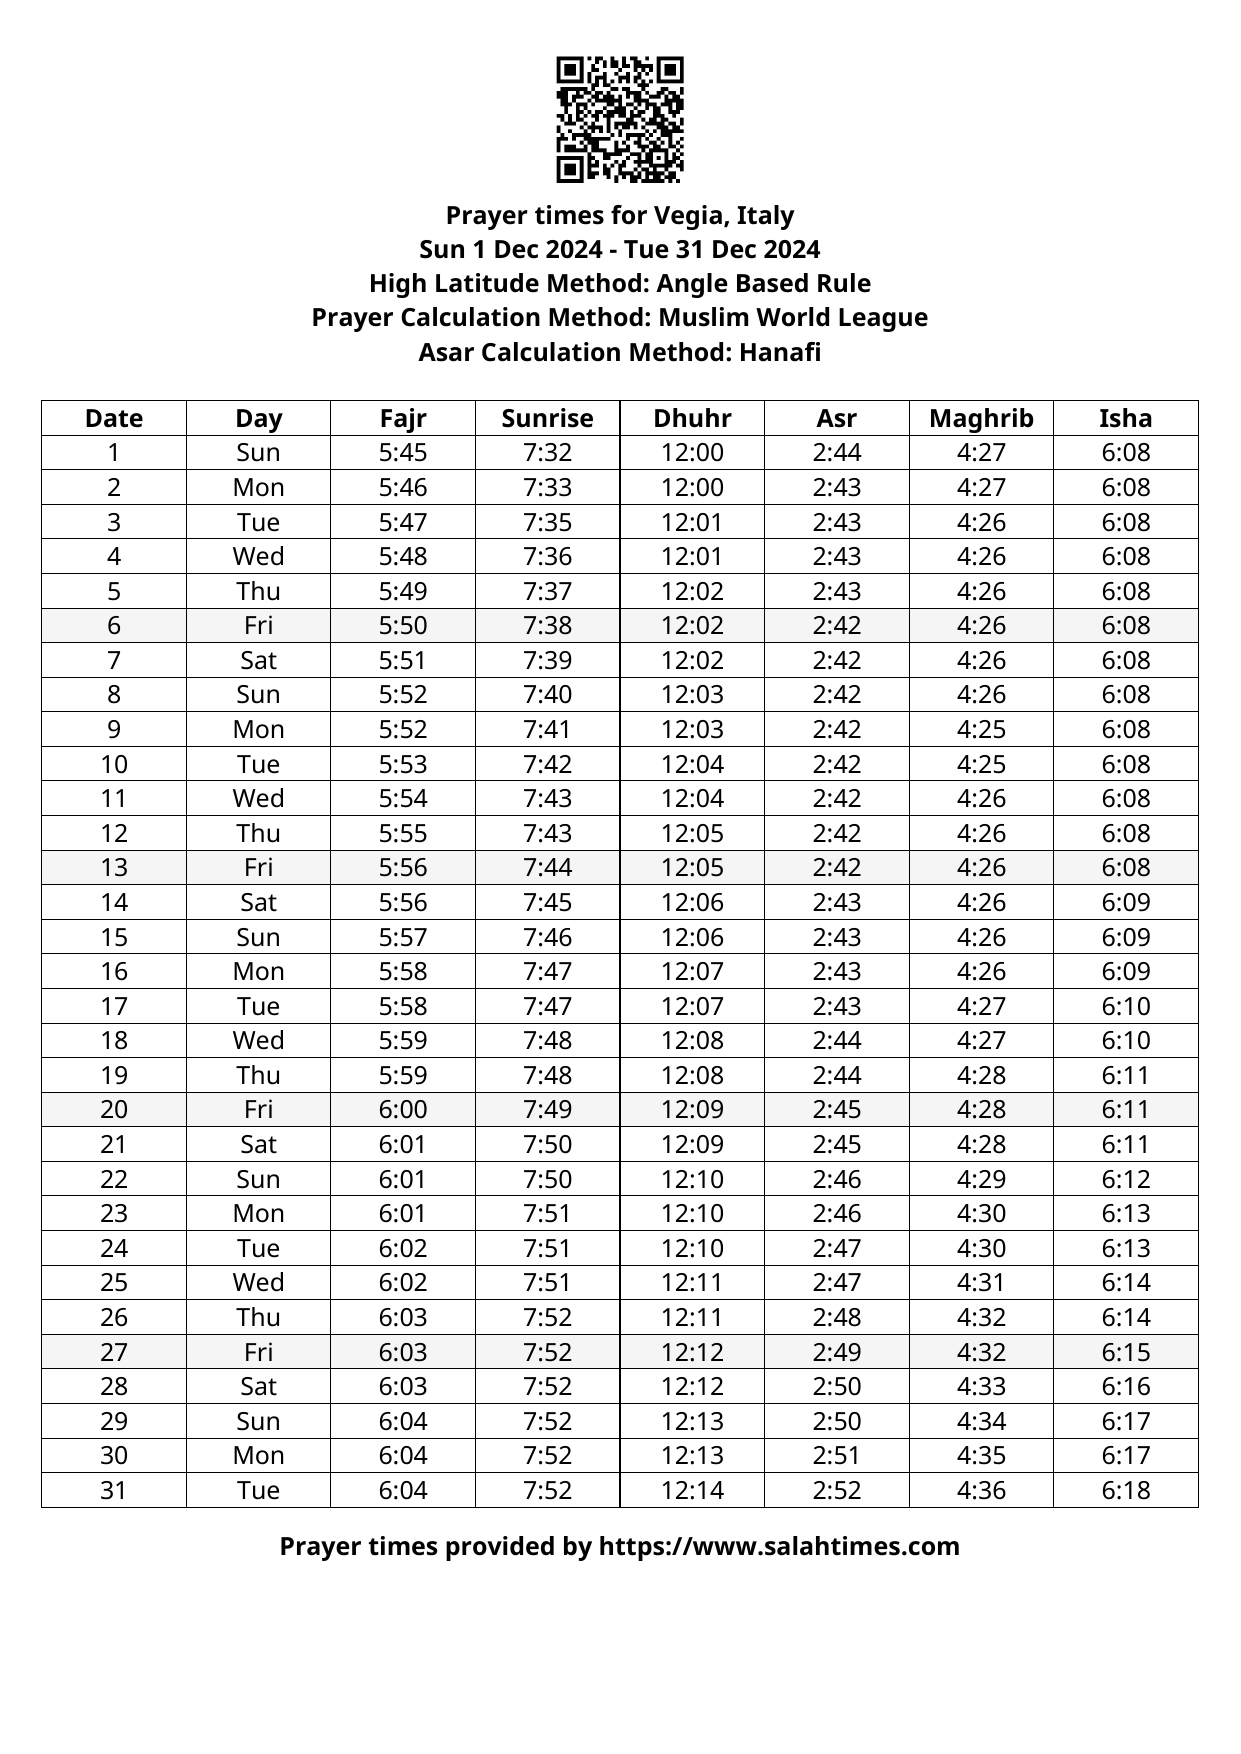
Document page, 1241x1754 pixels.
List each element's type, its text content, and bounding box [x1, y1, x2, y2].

table_cell 4:27 [910, 989, 1053, 1022]
table_cell 12:07 [621, 989, 764, 1022]
table_cell 6:10 [1054, 989, 1198, 1022]
table_cell 7:36 [476, 539, 619, 573]
table_cell 2:43 [765, 885, 909, 919]
table_cell 7:45 [476, 885, 619, 919]
table_cell 21 [42, 1127, 186, 1161]
table_cell 5:57 [331, 920, 475, 953]
table_cell 12:01 [621, 505, 764, 538]
table_cell 7:47 [476, 989, 619, 1022]
table_cell 6:08 [1054, 816, 1198, 849]
table_cell 2 [42, 470, 186, 504]
table_cell 5 [42, 574, 186, 607]
table_cell Fri [187, 1093, 330, 1126]
table_cell 12:09 [621, 1127, 764, 1161]
table_cell 2:42 [765, 851, 909, 884]
table_cell 4:27 [910, 436, 1053, 469]
table_cell 12:10 [621, 1196, 764, 1230]
table_cell 4:33 [910, 1369, 1053, 1403]
table_cell 12:05 [621, 851, 764, 884]
table_cell 4:28 [910, 1127, 1053, 1161]
table_header Fajr [331, 401, 475, 434]
table_cell 7:39 [476, 643, 619, 677]
table_cell Sun [187, 678, 330, 711]
table_cell Sun [187, 1404, 330, 1437]
table_cell 16 [42, 954, 186, 988]
table_cell 2:43 [765, 920, 909, 953]
table_cell 2:50 [765, 1404, 909, 1437]
table_header Maghrib [910, 401, 1053, 434]
table_cell 6:17 [1054, 1439, 1198, 1472]
table_cell 4:26 [910, 885, 1053, 919]
table_cell 6:08 [1054, 712, 1198, 746]
table_cell Thu [187, 1058, 330, 1092]
table_cell 6:12 [1054, 1162, 1198, 1195]
table_cell 12:12 [621, 1369, 764, 1403]
table_cell Wed [187, 539, 330, 573]
table_cell 4:26 [910, 609, 1053, 642]
table_cell 4:27 [910, 470, 1053, 504]
table_cell 7:52 [476, 1369, 619, 1403]
table_cell 5:46 [331, 470, 475, 504]
table_cell 6:03 [331, 1335, 475, 1368]
table_cell 4:26 [910, 816, 1053, 849]
table_cell 2:43 [765, 954, 909, 988]
table_cell 6:02 [331, 1231, 475, 1264]
table_header Dhuhr [621, 401, 764, 434]
table_cell 7:51 [476, 1231, 619, 1264]
table_cell 7:48 [476, 1024, 619, 1057]
table_cell 5:53 [331, 747, 475, 780]
table_cell 7:52 [476, 1300, 619, 1334]
table_cell 12:03 [621, 678, 764, 711]
table_cell 2:52 [765, 1473, 909, 1507]
table_cell 12:11 [621, 1300, 764, 1334]
text Sun 1 Dec 2024 - Tue 31 Dec 2024 [42, 232, 1198, 266]
table_cell 2:46 [765, 1162, 909, 1195]
table_cell 7:52 [476, 1473, 619, 1507]
table_cell 2:42 [765, 678, 909, 711]
table_cell Sat [187, 885, 330, 919]
table_cell 12:07 [621, 954, 764, 988]
table_cell 7:33 [476, 470, 619, 504]
table_cell 5:54 [331, 781, 475, 815]
table_cell 6:03 [331, 1369, 475, 1403]
table_cell Tue [187, 1231, 330, 1264]
table_cell 6:09 [1054, 954, 1198, 988]
text Prayer times provided by https://www.salahtimes.com [42, 1528, 1198, 1563]
table_cell 6:02 [331, 1266, 475, 1299]
table_cell 13 [42, 851, 186, 884]
table_cell 25 [42, 1266, 186, 1299]
table_cell 12:08 [621, 1058, 764, 1092]
table_cell 4:26 [910, 643, 1053, 677]
table_cell 2:43 [765, 505, 909, 538]
table_cell 7:37 [476, 574, 619, 607]
table_cell 6:01 [331, 1162, 475, 1195]
table_cell 5:59 [331, 1058, 475, 1092]
table_cell 20 [42, 1093, 186, 1126]
table_cell 7:52 [476, 1335, 619, 1368]
table_cell 6:10 [1054, 1024, 1198, 1057]
table_cell 4:28 [910, 1093, 1053, 1126]
table_cell 6 [42, 609, 186, 642]
table_header Isha [1054, 401, 1198, 434]
table_cell 2:43 [765, 989, 909, 1022]
table_cell 5:48 [331, 539, 475, 573]
table_cell 7:41 [476, 712, 619, 746]
table_cell 5:55 [331, 816, 475, 849]
table_cell 6:16 [1054, 1369, 1198, 1403]
table_cell 12:12 [621, 1335, 764, 1368]
table_cell 3 [42, 505, 186, 538]
table_cell 2:49 [765, 1335, 909, 1368]
table_cell 4:26 [910, 539, 1053, 573]
table_cell 7:40 [476, 678, 619, 711]
table_cell 2:50 [765, 1369, 909, 1403]
table_cell Tue [187, 747, 330, 780]
table_cell 5:59 [331, 1024, 475, 1057]
table_cell Mon [187, 470, 330, 504]
table_cell Fri [187, 1335, 330, 1368]
table_cell 6:08 [1054, 781, 1198, 815]
table_cell 2:48 [765, 1300, 909, 1334]
table_cell Sun [187, 1162, 330, 1195]
picture [542, 41, 699, 198]
table_cell 6:04 [331, 1439, 475, 1472]
table_cell Tue [187, 505, 330, 538]
table_cell 6:14 [1054, 1266, 1198, 1299]
table_cell 2:42 [765, 747, 909, 780]
table_cell 2:47 [765, 1266, 909, 1299]
table_cell 2:42 [765, 712, 909, 746]
table_cell 4:26 [910, 851, 1053, 884]
table_cell 7:46 [476, 920, 619, 953]
table_cell Wed [187, 1024, 330, 1057]
table_cell 2:42 [765, 781, 909, 815]
table_cell 4:26 [910, 954, 1053, 988]
table_cell 2:45 [765, 1093, 909, 1126]
table_cell 6:08 [1054, 747, 1198, 780]
table_cell 7:51 [476, 1266, 619, 1299]
table_cell 2:51 [765, 1439, 909, 1472]
table_cell Mon [187, 1196, 330, 1230]
table_cell 2:44 [765, 436, 909, 469]
table_cell 4:30 [910, 1231, 1053, 1264]
table_cell 12:00 [621, 470, 764, 504]
table_cell 12:10 [621, 1162, 764, 1195]
table_cell 4:27 [910, 1024, 1053, 1057]
table_cell 4:25 [910, 747, 1053, 780]
table_cell 4:30 [910, 1196, 1053, 1230]
table_cell 12:14 [621, 1473, 764, 1507]
table_cell 22 [42, 1162, 186, 1195]
table_cell 5:50 [331, 609, 475, 642]
table_cell 5:47 [331, 505, 475, 538]
table_cell 6:04 [331, 1404, 475, 1437]
table_cell 5:58 [331, 989, 475, 1022]
table_cell 12:05 [621, 816, 764, 849]
table_header Day [187, 401, 330, 434]
table_cell Sun [187, 920, 330, 953]
table_cell 4:35 [910, 1439, 1053, 1472]
table_cell 7:38 [476, 609, 619, 642]
table_cell 31 [42, 1473, 186, 1507]
table_cell 6:08 [1054, 678, 1198, 711]
table_cell 6:14 [1054, 1300, 1198, 1334]
table_cell 5:49 [331, 574, 475, 607]
table_cell 2:42 [765, 609, 909, 642]
table_cell Thu [187, 1300, 330, 1334]
table_cell 12:11 [621, 1266, 764, 1299]
text Prayer times for Vegia, Italy [42, 198, 1198, 232]
table_cell 9 [42, 712, 186, 746]
table_cell 6:08 [1054, 609, 1198, 642]
table_cell 30 [42, 1439, 186, 1472]
table_header Sunrise [476, 401, 619, 434]
table_cell Mon [187, 1439, 330, 1472]
table_cell 2:47 [765, 1231, 909, 1264]
table_cell 6:04 [331, 1473, 475, 1507]
table_cell 4:26 [910, 781, 1053, 815]
table_cell 6:09 [1054, 885, 1198, 919]
table_cell 4:29 [910, 1162, 1053, 1195]
table_cell 4:26 [910, 678, 1053, 711]
table_cell 7:50 [476, 1127, 619, 1161]
table_cell 6:09 [1054, 920, 1198, 953]
table_cell 19 [42, 1058, 186, 1092]
table_cell 6:03 [331, 1300, 475, 1334]
table_cell 12:04 [621, 781, 764, 815]
table_cell 2:42 [765, 643, 909, 677]
table_cell 24 [42, 1231, 186, 1264]
table_cell 4 [42, 539, 186, 573]
table_cell 7:49 [476, 1093, 619, 1126]
table_cell 27 [42, 1335, 186, 1368]
table_cell 12:08 [621, 1024, 764, 1057]
table_cell Mon [187, 954, 330, 988]
table_cell 4:31 [910, 1266, 1053, 1299]
table_cell 6:08 [1054, 539, 1198, 573]
text High Latitude Method: Angle Based Rule [42, 266, 1198, 300]
table_cell 7:50 [476, 1162, 619, 1195]
table_cell 12:02 [621, 643, 764, 677]
table_cell 4:36 [910, 1473, 1053, 1507]
table_cell 12:06 [621, 885, 764, 919]
table_cell 28 [42, 1369, 186, 1403]
table_cell 6:18 [1054, 1473, 1198, 1507]
table_cell 12:02 [621, 609, 764, 642]
table_cell 12 [42, 816, 186, 849]
table_header Date [42, 401, 186, 434]
table_cell 14 [42, 885, 186, 919]
table_cell 23 [42, 1196, 186, 1230]
table_cell 7:48 [476, 1058, 619, 1092]
table_cell Wed [187, 781, 330, 815]
table_cell Sun [187, 436, 330, 469]
table_cell 12:04 [621, 747, 764, 780]
table_cell 6:08 [1054, 470, 1198, 504]
table_cell 26 [42, 1300, 186, 1334]
table_cell 6:08 [1054, 574, 1198, 607]
table_cell 4:28 [910, 1058, 1053, 1092]
table_cell 4:32 [910, 1300, 1053, 1334]
table_cell 6:13 [1054, 1196, 1198, 1230]
table_cell 12:02 [621, 574, 764, 607]
table_cell 6:01 [331, 1127, 475, 1161]
table_cell 5:52 [331, 678, 475, 711]
table_cell 6:08 [1054, 436, 1198, 469]
table_cell 6:11 [1054, 1093, 1198, 1126]
table_cell 12:06 [621, 920, 764, 953]
table_cell 7:35 [476, 505, 619, 538]
table_cell 6:01 [331, 1196, 475, 1230]
table_cell 6:08 [1054, 851, 1198, 884]
table_cell 4:25 [910, 712, 1053, 746]
table_cell 12:03 [621, 712, 764, 746]
text Asar Calculation Method: Hanafi [42, 334, 1198, 368]
table_cell 8 [42, 678, 186, 711]
table_cell 6:13 [1054, 1231, 1198, 1264]
table_cell Fri [187, 609, 330, 642]
table_cell Thu [187, 574, 330, 607]
text Prayer Calculation Method: Muslim World League [42, 300, 1198, 334]
table_cell 18 [42, 1024, 186, 1057]
table_cell 2:42 [765, 816, 909, 849]
table_cell Sat [187, 1369, 330, 1403]
table_cell Tue [187, 989, 330, 1022]
table_cell Fri [187, 851, 330, 884]
table_cell Wed [187, 1266, 330, 1299]
table_cell 7:43 [476, 816, 619, 849]
table_cell 2:43 [765, 539, 909, 573]
table_cell 5:51 [331, 643, 475, 677]
table_cell 2:43 [765, 574, 909, 607]
table_cell 11 [42, 781, 186, 815]
table_cell Thu [187, 816, 330, 849]
table_cell 7:43 [476, 781, 619, 815]
table_cell 5:45 [331, 436, 475, 469]
table_cell 2:44 [765, 1024, 909, 1057]
table_cell 7:51 [476, 1196, 619, 1230]
table_cell 6:00 [331, 1093, 475, 1126]
table_cell 6:11 [1054, 1058, 1198, 1092]
table_cell 12:13 [621, 1404, 764, 1437]
table_cell 6:08 [1054, 505, 1198, 538]
table_cell 5:52 [331, 712, 475, 746]
table_cell 5:56 [331, 851, 475, 884]
table_cell 7 [42, 643, 186, 677]
table_cell 7:44 [476, 851, 619, 884]
table_cell 6:11 [1054, 1127, 1198, 1161]
table_cell Sat [187, 643, 330, 677]
table_cell 12:09 [621, 1093, 764, 1126]
table_cell 7:32 [476, 436, 619, 469]
table_cell 4:32 [910, 1335, 1053, 1368]
table_cell Mon [187, 712, 330, 746]
table_cell 4:26 [910, 574, 1053, 607]
table_cell 5:56 [331, 885, 475, 919]
table_cell 2:46 [765, 1196, 909, 1230]
table_cell 2:45 [765, 1127, 909, 1161]
table_cell 12:01 [621, 539, 764, 573]
table_cell 7:47 [476, 954, 619, 988]
table_cell 7:52 [476, 1404, 619, 1437]
table_cell 5:58 [331, 954, 475, 988]
table_cell Sat [187, 1127, 330, 1161]
table_cell 12:13 [621, 1439, 764, 1472]
table_cell 2:43 [765, 470, 909, 504]
table_cell 7:52 [476, 1439, 619, 1472]
table_cell 4:34 [910, 1404, 1053, 1437]
table_cell Tue [187, 1473, 330, 1507]
table_cell 7:42 [476, 747, 619, 780]
table_cell 6:17 [1054, 1404, 1198, 1437]
table_cell 1 [42, 436, 186, 469]
table_header Asr [765, 401, 909, 434]
table_cell 15 [42, 920, 186, 953]
table_cell 12:00 [621, 436, 764, 469]
table_cell 10 [42, 747, 186, 780]
table_cell 4:26 [910, 505, 1053, 538]
table_cell 6:08 [1054, 643, 1198, 677]
table_cell 2:44 [765, 1058, 909, 1092]
table_cell 29 [42, 1404, 186, 1437]
table_cell 4:26 [910, 920, 1053, 953]
table_cell 17 [42, 989, 186, 1022]
table_cell 12:10 [621, 1231, 764, 1264]
table_cell 6:15 [1054, 1335, 1198, 1368]
